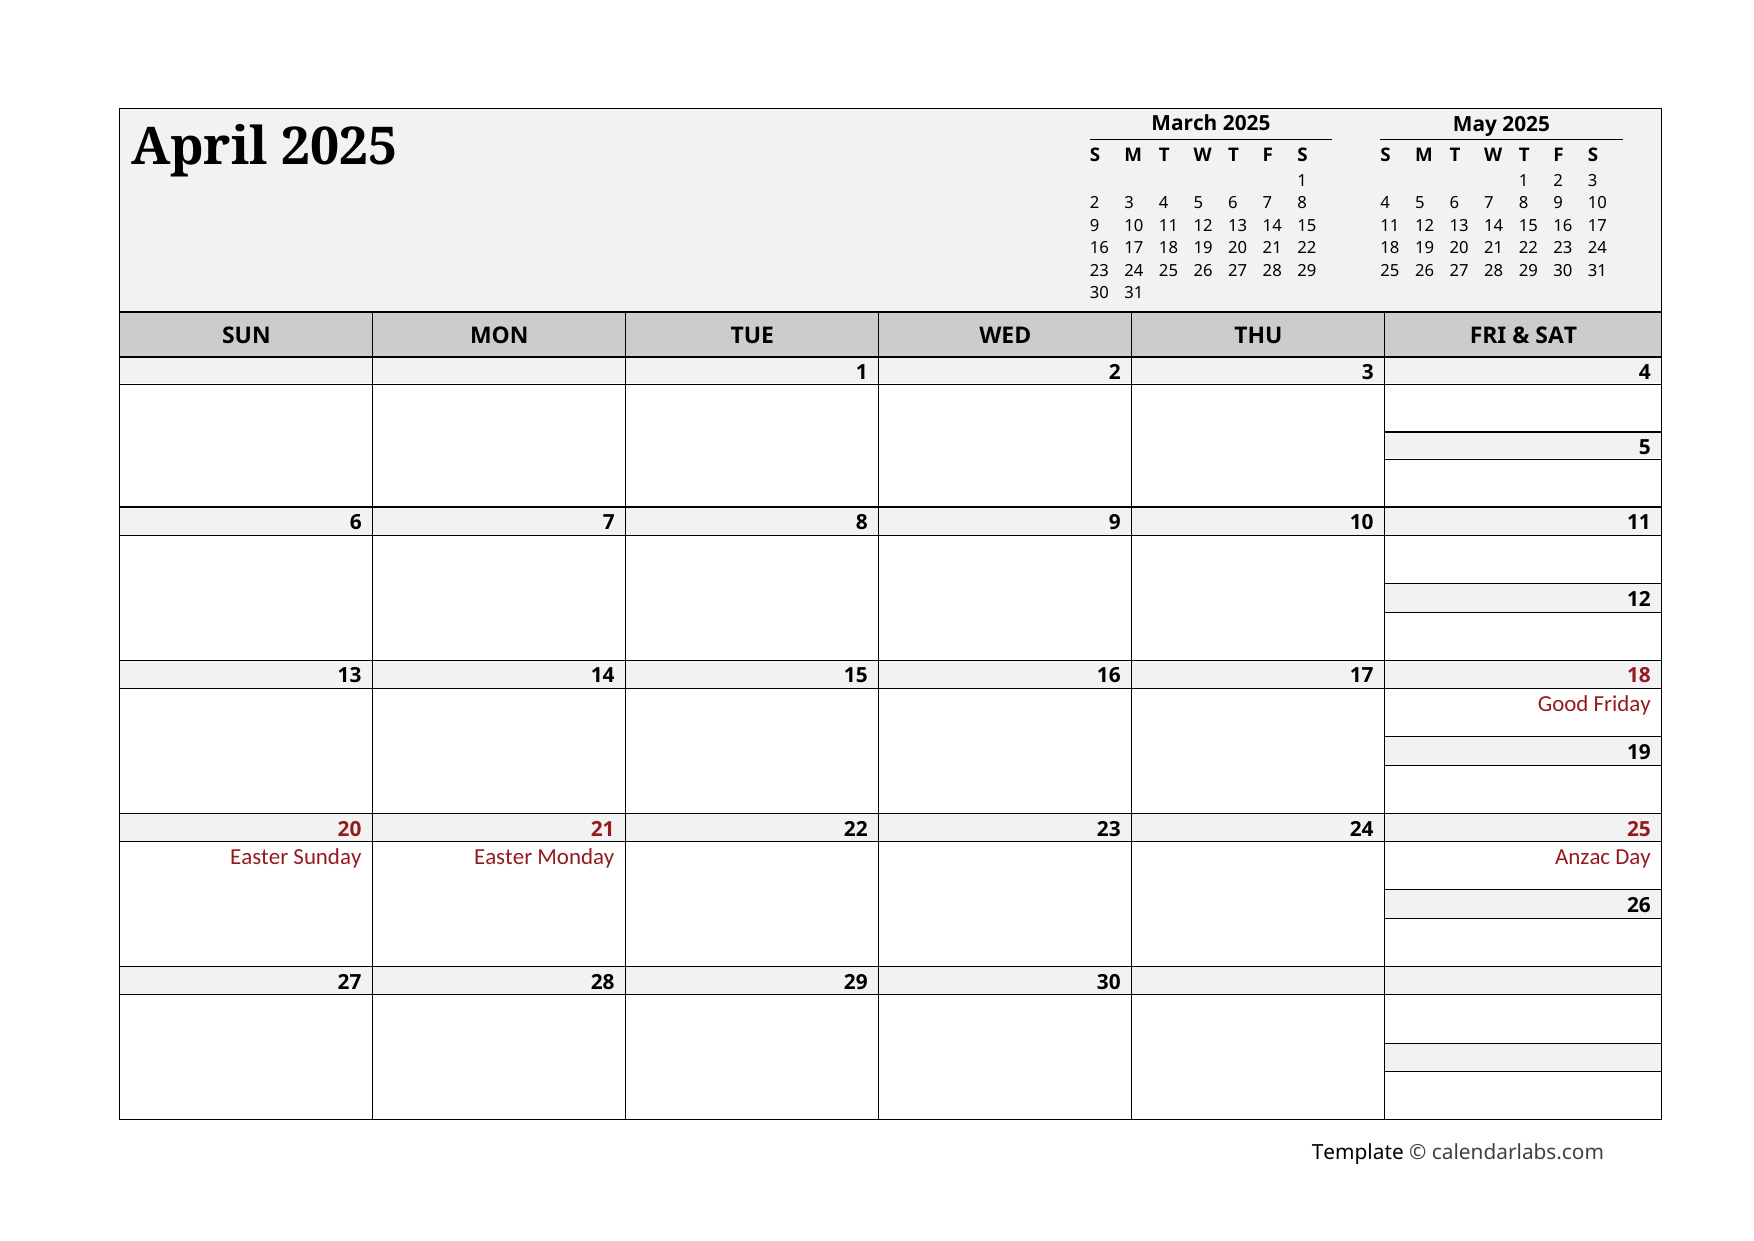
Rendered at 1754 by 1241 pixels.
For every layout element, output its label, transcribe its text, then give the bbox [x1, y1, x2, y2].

table_cell 14 [373, 661, 625, 688]
table_cell [373, 358, 625, 383]
table_cell 27 [120, 967, 372, 994]
table_cell [879, 995, 1131, 1119]
table_cell [1385, 536, 1661, 583]
table_cell [1132, 385, 1384, 506]
table_cell WED [879, 313, 1131, 356]
table_cell [120, 536, 372, 659]
table_cell 23 [879, 814, 1131, 841]
table_cell 4 [1385, 358, 1661, 383]
table_cell 16 [879, 661, 1131, 688]
table_cell [373, 536, 625, 659]
table_cell [120, 385, 372, 506]
table_cell [1385, 919, 1661, 966]
table_cell [626, 536, 878, 659]
table_cell 22 [626, 814, 878, 841]
table_cell 5 [1385, 433, 1661, 458]
table_cell 2 [879, 358, 1131, 383]
table_header April 2025 [120, 109, 1034, 311]
table_cell 13 [120, 661, 372, 688]
table_cell FRI & SAT [1385, 313, 1661, 356]
table_cell [120, 358, 372, 383]
table_cell 7 [373, 508, 625, 535]
table_cell [626, 995, 878, 1119]
table_header [1034, 109, 1343, 311]
table_cell 25 [1385, 814, 1661, 841]
table_cell [1132, 689, 1384, 813]
table_cell 9 [879, 508, 1131, 535]
table_cell [1132, 995, 1384, 1119]
table_cell 10 [1132, 508, 1384, 535]
table_cell 29 [626, 967, 878, 994]
table_cell [373, 385, 625, 506]
table_cell [626, 689, 878, 813]
table_cell Easter Monday [373, 842, 625, 966]
table_cell [1132, 842, 1384, 966]
table_cell 20 [120, 814, 372, 841]
table_cell [120, 689, 372, 813]
table_cell [879, 385, 1131, 506]
table_cell [1385, 1072, 1661, 1119]
table_cell [1385, 460, 1661, 506]
table_cell 26 [1385, 890, 1661, 918]
table_cell TUE [626, 313, 878, 356]
table_cell THU [1132, 313, 1384, 356]
table_cell [1385, 967, 1661, 994]
table_cell 19 [1385, 737, 1661, 765]
table_cell [626, 842, 878, 966]
table_cell 17 [1132, 661, 1384, 688]
table_cell [1385, 766, 1661, 813]
table_cell 15 [626, 661, 878, 688]
table_cell 1 [626, 358, 878, 383]
table_cell [1385, 995, 1661, 1042]
table_cell [1132, 536, 1384, 659]
table_cell [879, 842, 1131, 966]
table_cell Anzac Day [1385, 842, 1661, 889]
table_cell [879, 536, 1131, 659]
table_cell 18 [1385, 661, 1661, 688]
table_cell 21 [373, 814, 625, 841]
table_cell [626, 385, 878, 506]
table_cell 11 [1385, 508, 1661, 535]
table_cell 8 [626, 508, 878, 535]
table_cell [1385, 385, 1661, 431]
table_header [1343, 109, 1634, 311]
table_cell 30 [879, 967, 1131, 994]
table_cell Easter Sunday [120, 842, 372, 966]
table_cell 28 [373, 967, 625, 994]
table_cell 3 [1132, 358, 1384, 383]
table_cell [373, 689, 625, 813]
table_cell 24 [1132, 814, 1384, 841]
table_cell 12 [1385, 584, 1661, 612]
table_cell 6 [120, 508, 372, 535]
table_header [1634, 109, 1661, 311]
table_cell SUN [120, 313, 372, 356]
table_cell [1132, 967, 1384, 994]
table_cell Good Friday [1385, 689, 1661, 736]
table_cell [120, 995, 372, 1119]
table_cell [373, 995, 625, 1119]
table_cell MON [373, 313, 625, 356]
table_cell [1385, 613, 1661, 659]
table_cell [879, 689, 1131, 813]
table_cell [1385, 1044, 1661, 1071]
